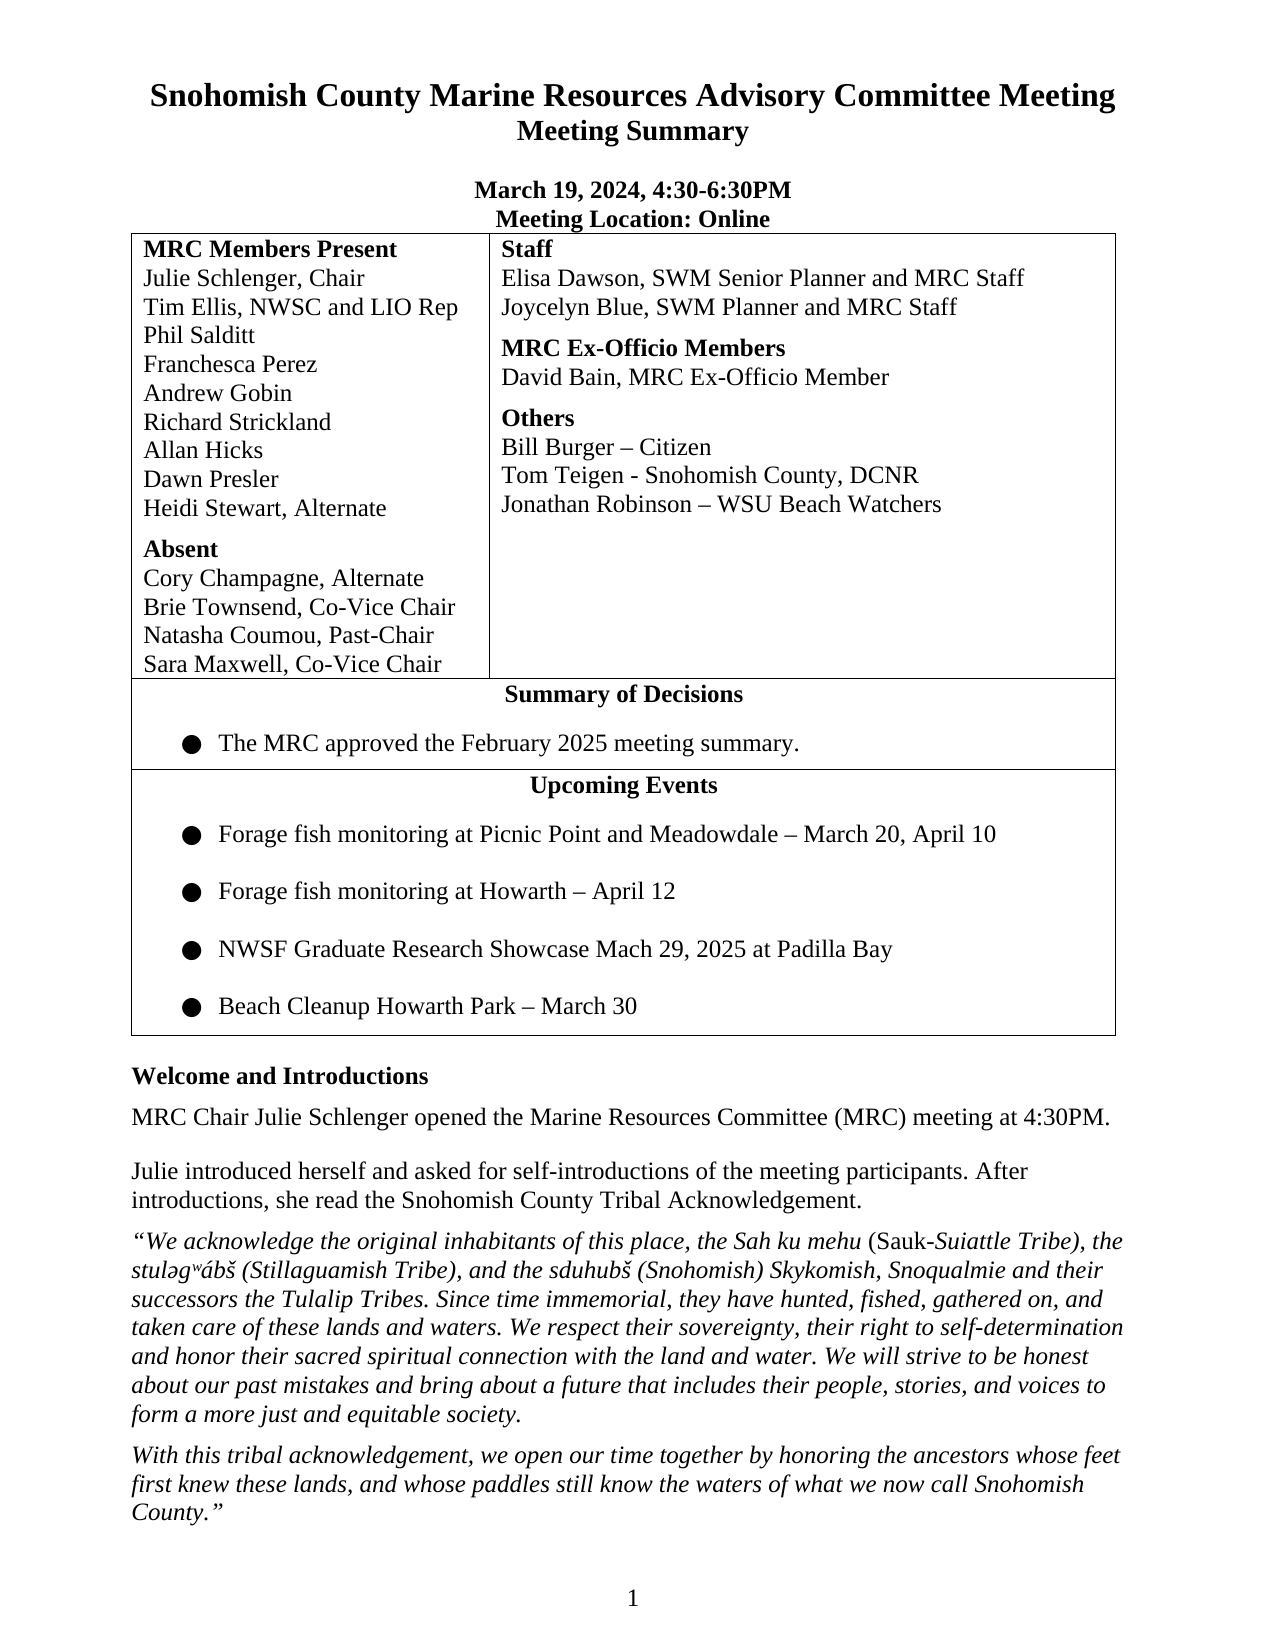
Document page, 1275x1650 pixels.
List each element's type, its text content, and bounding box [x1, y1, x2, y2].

table_cell Summary of Decisions The MRC approved the February 2025 meeting summary. [132, 679, 1115, 769]
text Welcome and Introductions [131, 1061, 1134, 1090]
text “We acknowledge the original inhabitants of this place, the Sah ku mehu (Sauk-Suiattle Tribe), the stuləgʷábš (Stillaguamish Tribe), and the sduhubš (Snohomish) Skykomish, Snoqualmie and their successors the Tulalip Tribes. Since time immemorial, they have hunted, fished, gathered on, and taken care of these lands and waters. We respect their sovereignty, their right to self-determination and honor their sacred spiritual connection with the land and water. We will strive to be honest about our past mistakes and bring about a future that includes their people, stories, and voices to form a more just and equitable society. [131, 1226, 1134, 1427]
text MRC Chair Julie Schlenger opened the Marine Resources Committee (MRC) meeting at 4:30PM. [131, 1102, 1134, 1131]
table_cell Upcoming Events Forage fish monitoring at Picnic Point and Meadowdale – March 20, April 10 Forage fish monitoring at Howarth – April 12 NWSF Graduate Research Showcase Mach 29, 2025 at Padilla Bay Beach Cleanup Howarth Park – March 30 [132, 770, 1115, 1035]
table_header MRC Members Present Julie Schlenger, Chair Tim Ellis, NWSC and LIO Rep Phil Salditt Franchesca Perez Andrew Gobin Richard Strickland Allan Hicks Dawn Presler Heidi Stewart, Alternate Absent Cory Champagne, Alternate Brie Townsend, Co-Vice Chair Natasha Coumou, Past-Chair Sara Maxwell, Co-Vice Chair [132, 234, 489, 678]
text With this tribal acknowledgement, we open our time together by honoring the ancestors whose feet first knew these lands, and whose paddles still know the waters of what we now call Snohomish County.” [131, 1440, 1134, 1526]
table_header Staff Elisa Dawson, SWM Senior Planner and MRC Staff Joycelyn Blue, SWM Planner and MRC Staff MRC Ex-Officio Members David Bain, MRC Ex-Officio Member Others Bill Burger – Citizen Tom Teigen - Snohomish County, DCNR Jonathan Robinson – WSU Beach Watchers [490, 234, 1115, 678]
text Julie introduced herself and asked for self-introductions of the meeting participants. After introductions, she read the Snohomish County Tribal Acknowledgement. [131, 1156, 1134, 1214]
